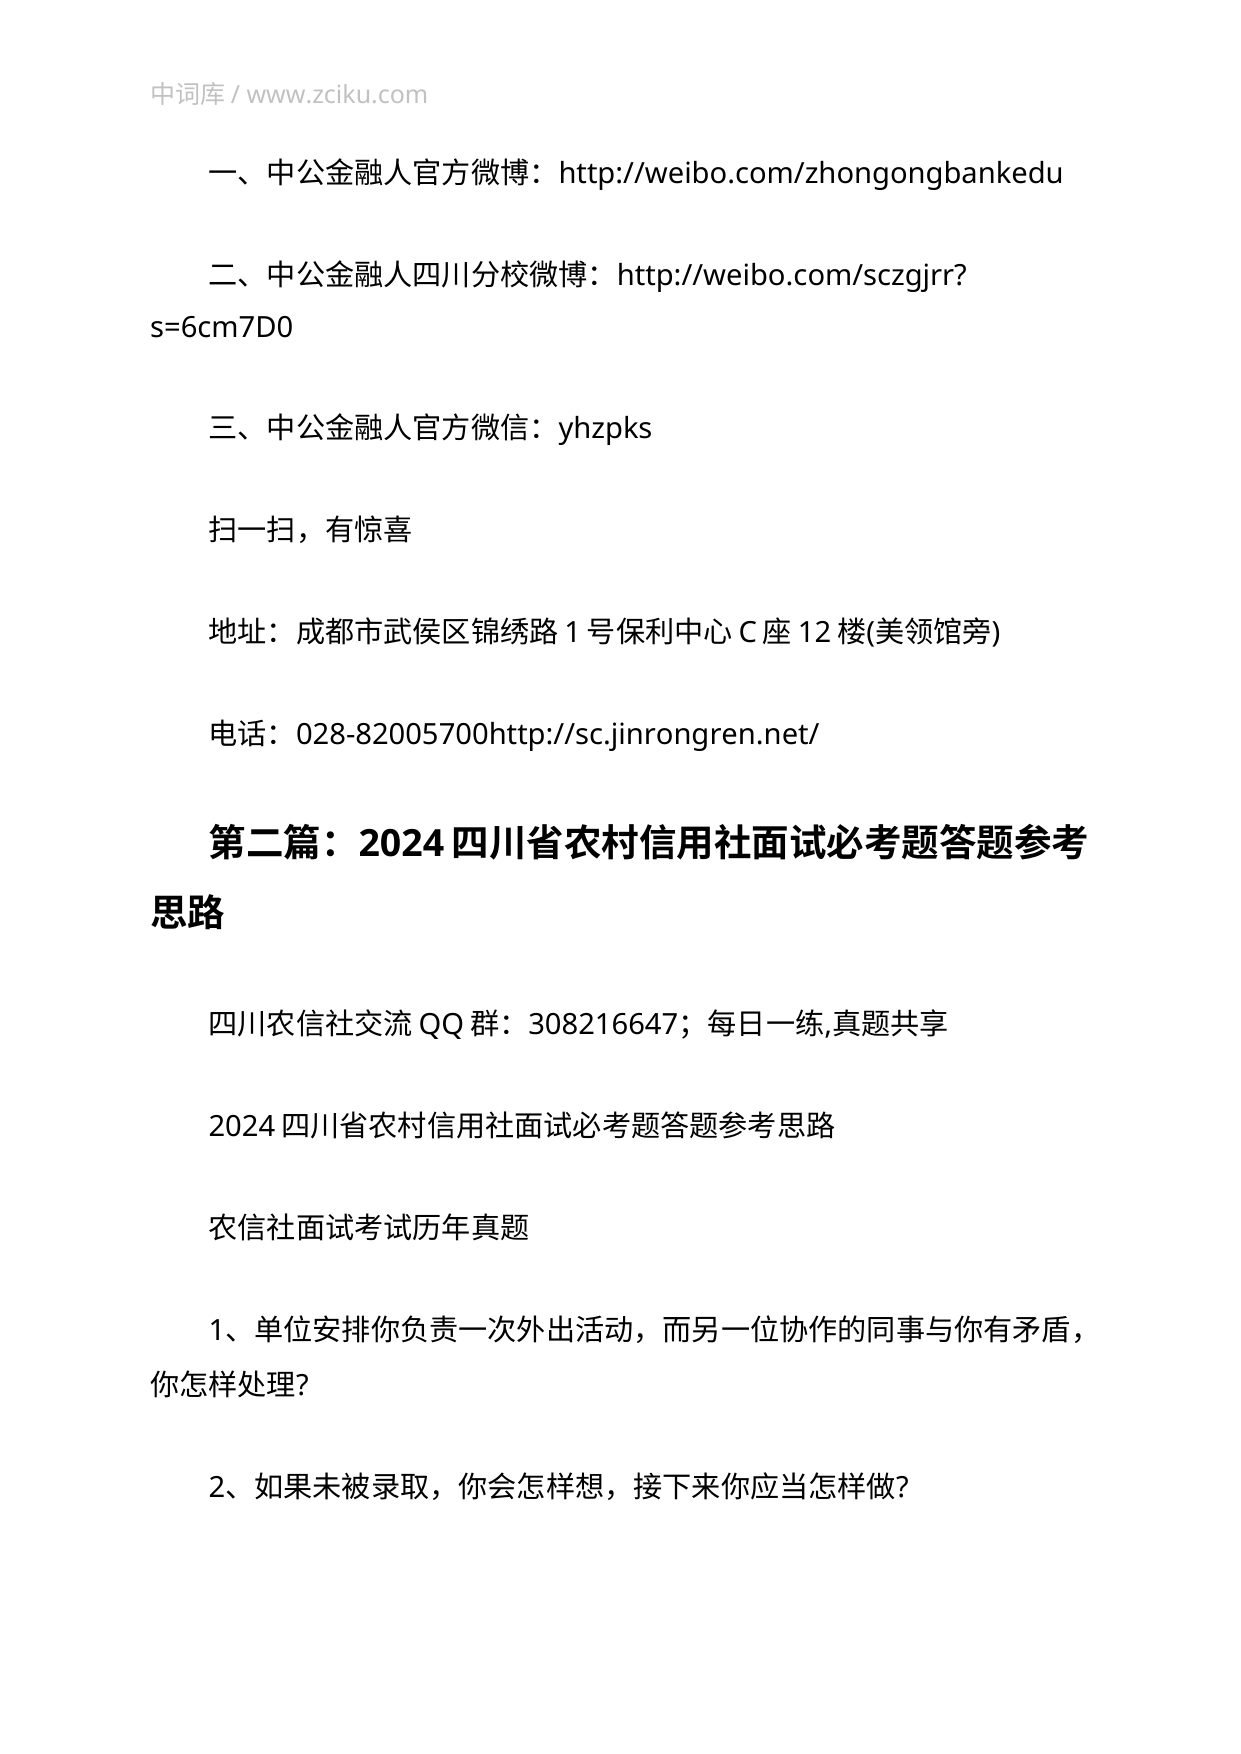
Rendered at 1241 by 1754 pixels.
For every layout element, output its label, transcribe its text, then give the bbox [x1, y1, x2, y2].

text 三、中公金融人官方微信：yhzpks [150, 405, 1090, 447]
text 四川农信社交流QQ群：308216647；每日一练,真题共享 [150, 1001, 1090, 1043]
text 电话：028-82005700http://sc.jinrongren.net/ [150, 710, 1090, 753]
text 2024四川省农村信用社面试必考题答题参考思路 [150, 1102, 1090, 1145]
text 扫一扫，有惊喜 [150, 507, 1090, 549]
text 一、中公金融人官方微博：http://weibo.com/zhongongbankedu [150, 150, 1090, 192]
text 第二篇：2024四川省农村信用社面试必考题答题参考思路 [150, 812, 1090, 937]
text 1、单位安排你负责一次外出活动，而另一位协作的同事与你有矛盾，你怎样处理? [150, 1306, 1090, 1404]
text 农信社面试考试历年真题 [150, 1204, 1090, 1247]
text 地址：成都市武侯区锦绣路1号保利中心C座12楼(美领馆旁) [150, 608, 1090, 651]
text 2、如果未被录取，你会怎样想，接下来你应当怎样做? [150, 1463, 1090, 1506]
text 二、中公金融人四川分校微博：http://weibo.com/sczgjrr?s=6cm7D0 [150, 252, 1090, 346]
